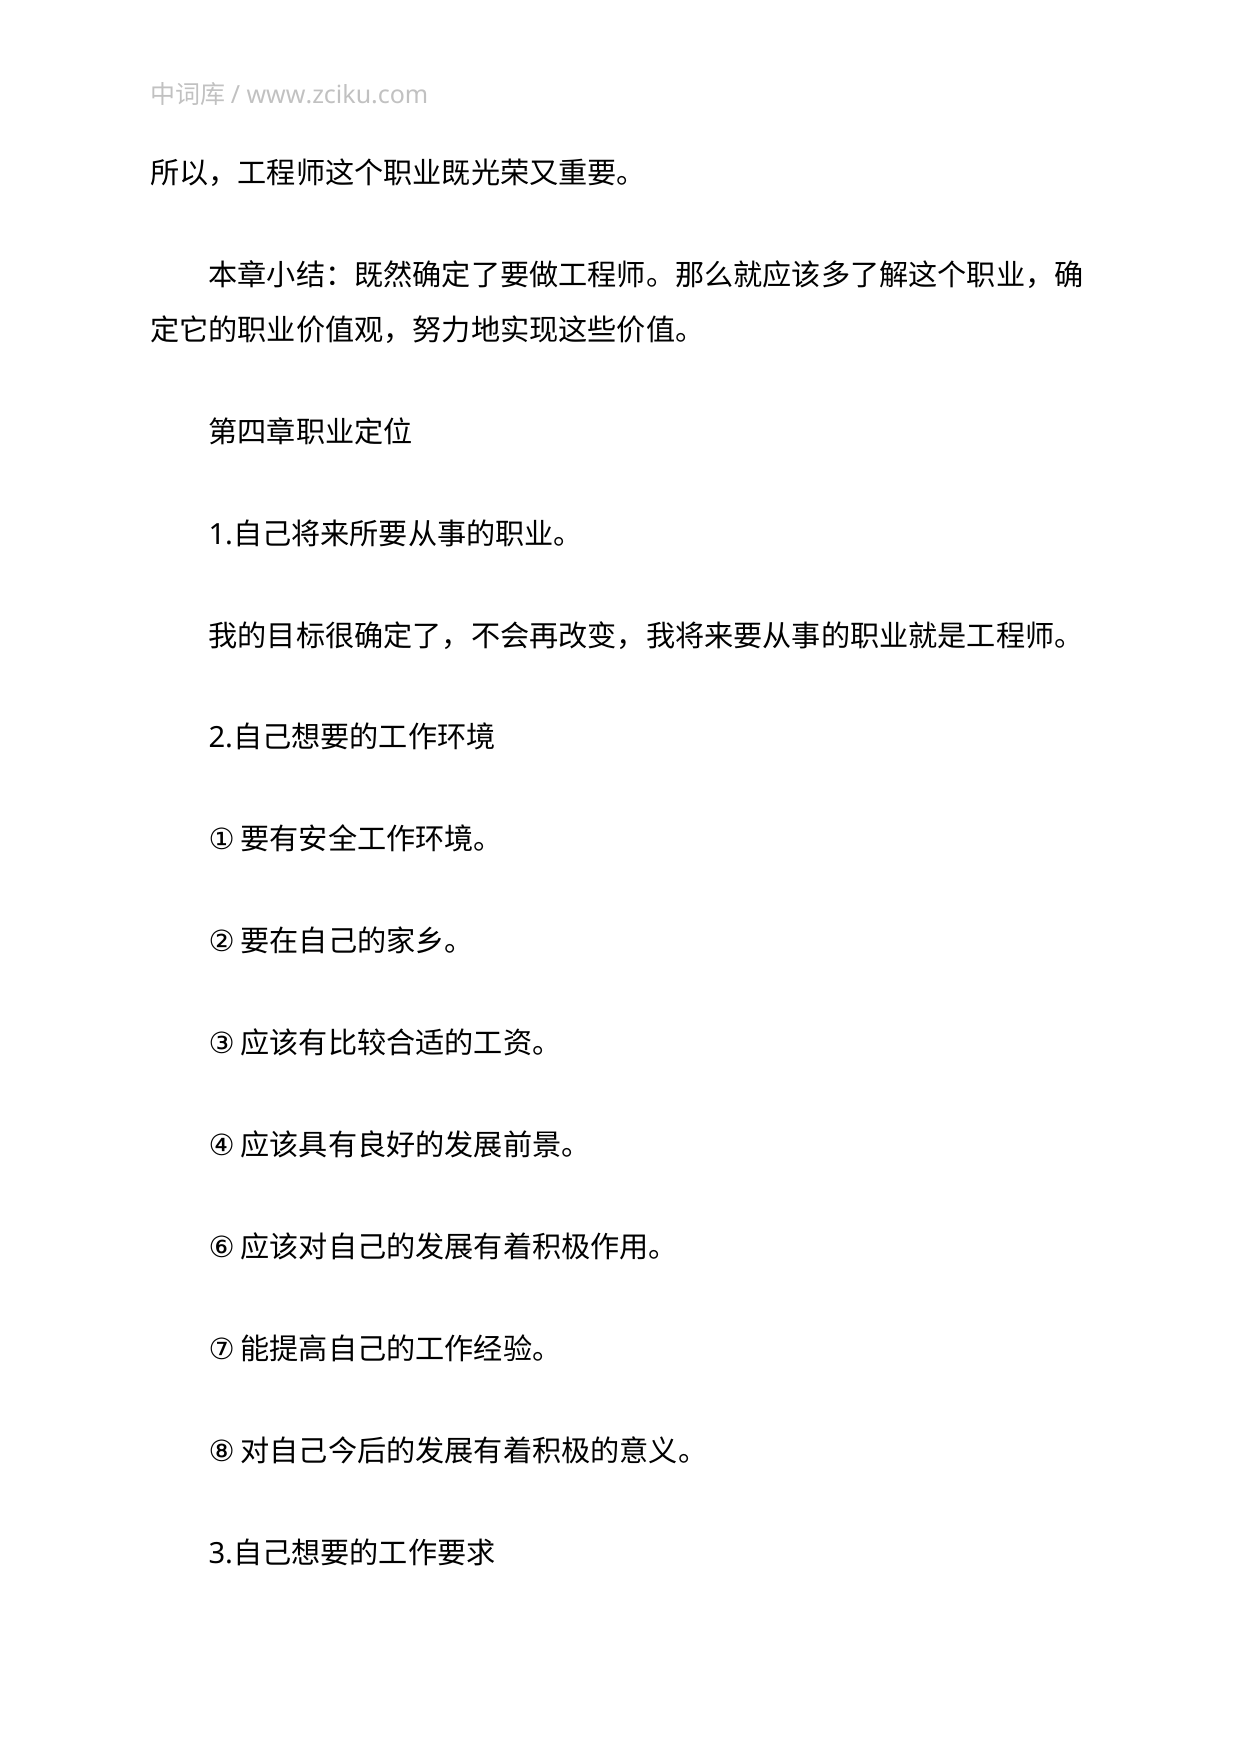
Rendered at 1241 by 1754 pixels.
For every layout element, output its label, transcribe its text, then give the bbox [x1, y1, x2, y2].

text 2.自己想要的工作环境 [150, 714, 1090, 756]
text ⑦能提高自己的工作经验。 [150, 1326, 1090, 1368]
text 3.自己想要的工作要求 [150, 1530, 1090, 1572]
text ⑧对自己今后的发展有着积极的意义。 [150, 1428, 1090, 1470]
text 第四章职业定位 [150, 408, 1090, 451]
text ①要有安全工作环境。 [150, 816, 1090, 858]
text 1.自己将来所要从事的职业。 [150, 510, 1090, 553]
text 本章小结：既然确定了要做工程师。那么就应该多了解这个职业，确定它的职业价值观，努力地实现这些价值。 [150, 252, 1090, 349]
text ④应该具有良好的发展前景。 [150, 1122, 1090, 1164]
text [150, 150, 1090, 192]
text ⑥应该对自己的发展有着积极作用。 [150, 1224, 1090, 1266]
text 我的目标很确定了，不会再改变，我将来要从事的职业就是工程师。 [150, 612, 1090, 654]
text ③应该有比较合适的工资。 [150, 1020, 1090, 1062]
text ②要在自己的家乡。 [150, 918, 1090, 960]
